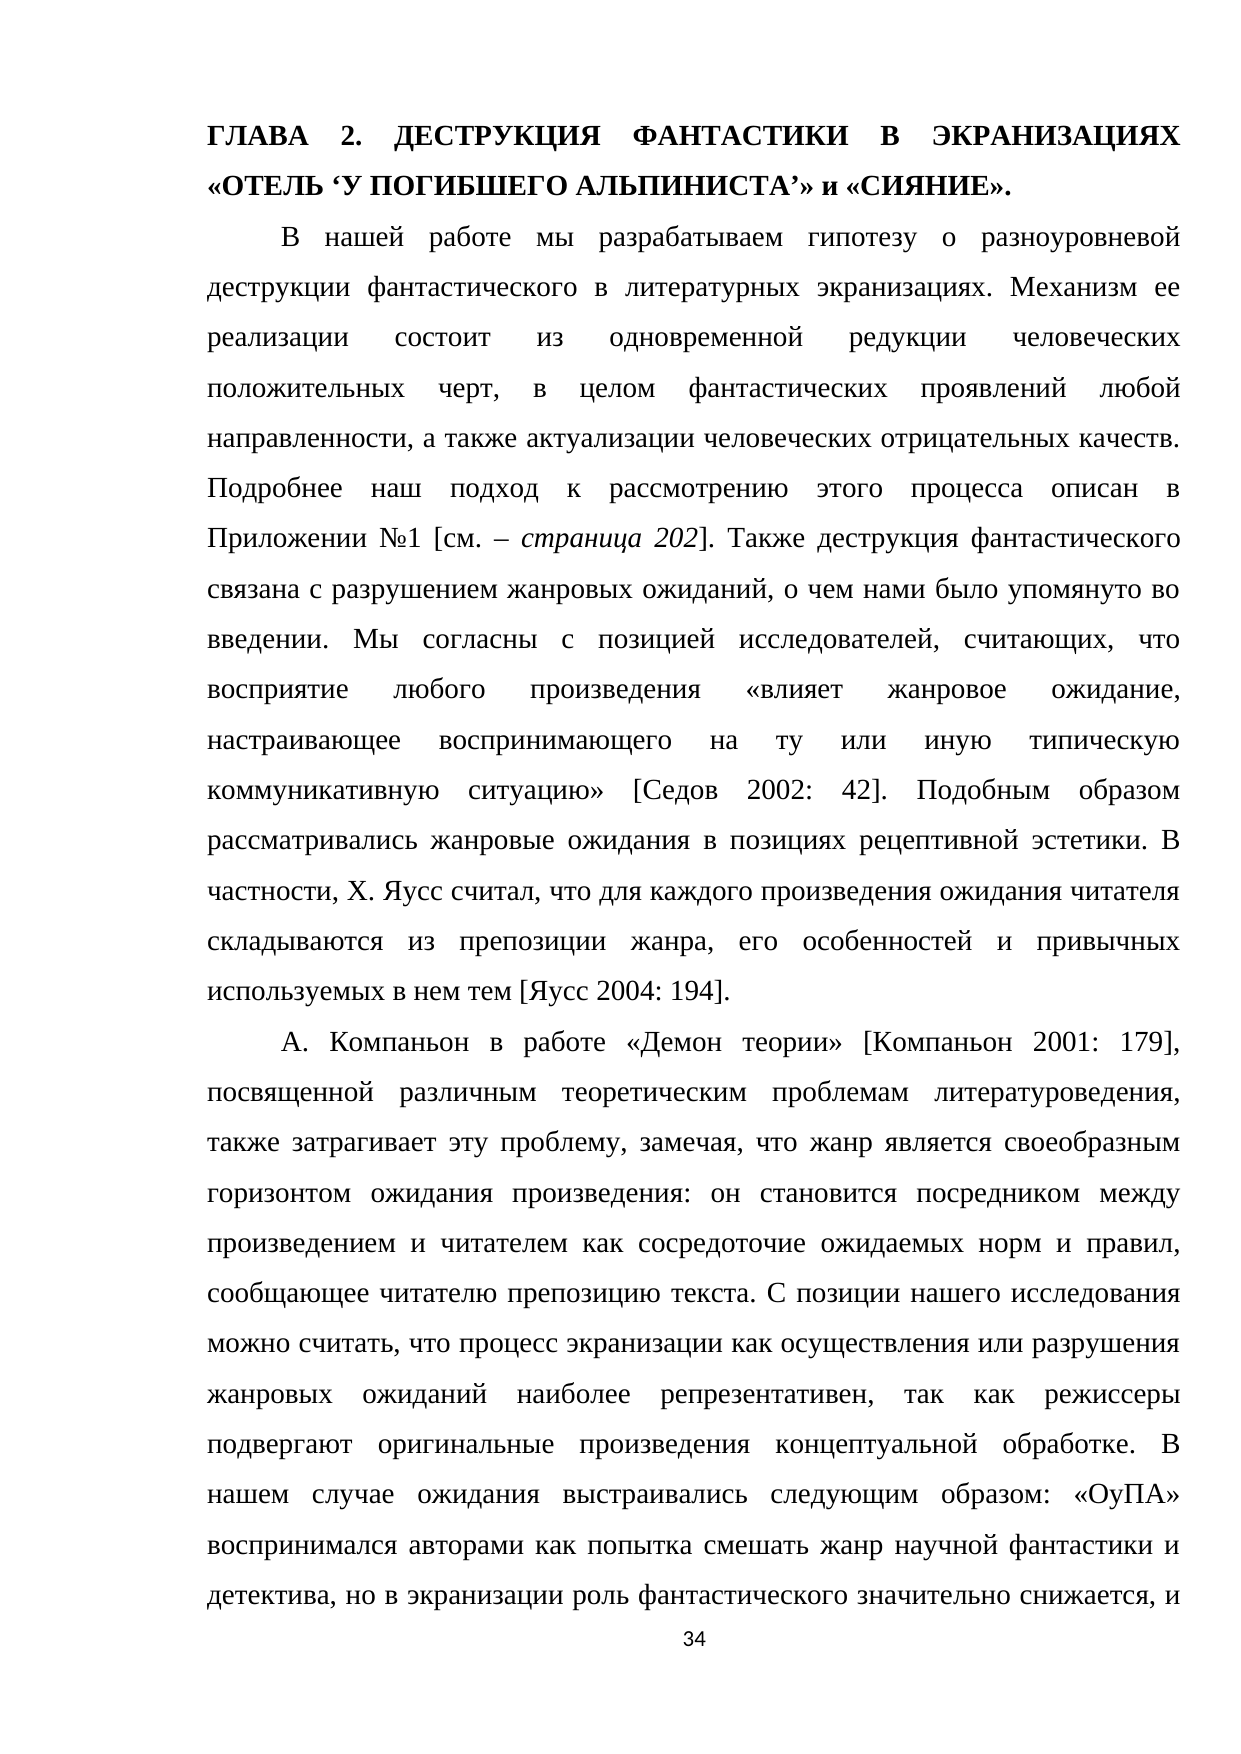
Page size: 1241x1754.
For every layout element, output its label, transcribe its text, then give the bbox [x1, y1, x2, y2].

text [207, 1024, 1181, 1611]
text В нашей работе мы разрабатываем гипотезу о разноуровневой деструкции фантастического в литературных экранизациях. Механизм ее реализации состоит из одновременной редукции человеческих положительных черт, в целом фантастических проявлений любой направленности, а также актуализации человеческих отрицательных качеств. Подробнее наш подход к рассмотрению этого процесса описан в Приложении №1 [см. – страница 202]. Также деструкция фантастического связана с разрушением жанровых ожиданий, о чем нами было упомянуто во введении. Мы согласны с позицией исследователей, считающих, что восприятие любого произведения «влияет жанровое ожидание, настраивающее воспринимающего на ту или иную типическую коммуникативную ситуацию» [Седов 2002: 42]. Подобным образом рассматривались жанровые ожидания в позициях рецептивной эстетики. В частности, Х. Яусс считал, что для каждого произведения ожидания читателя складываются из препозиции жанра, его особенностей и привычных используемых в нем тем [Яусс 2004: 194]. [207, 219, 1181, 1007]
subtitle ГЛАВА 2. ДЕСТРУКЦИЯ ФАНТАСТИКИ В ЭКРАНИЗАЦИЯХ «ОТЕЛЬ ‘У ПОГИБШЕГО АЛЬПИНИСТА’» и «СИЯНИЕ». [207, 118, 1181, 202]
